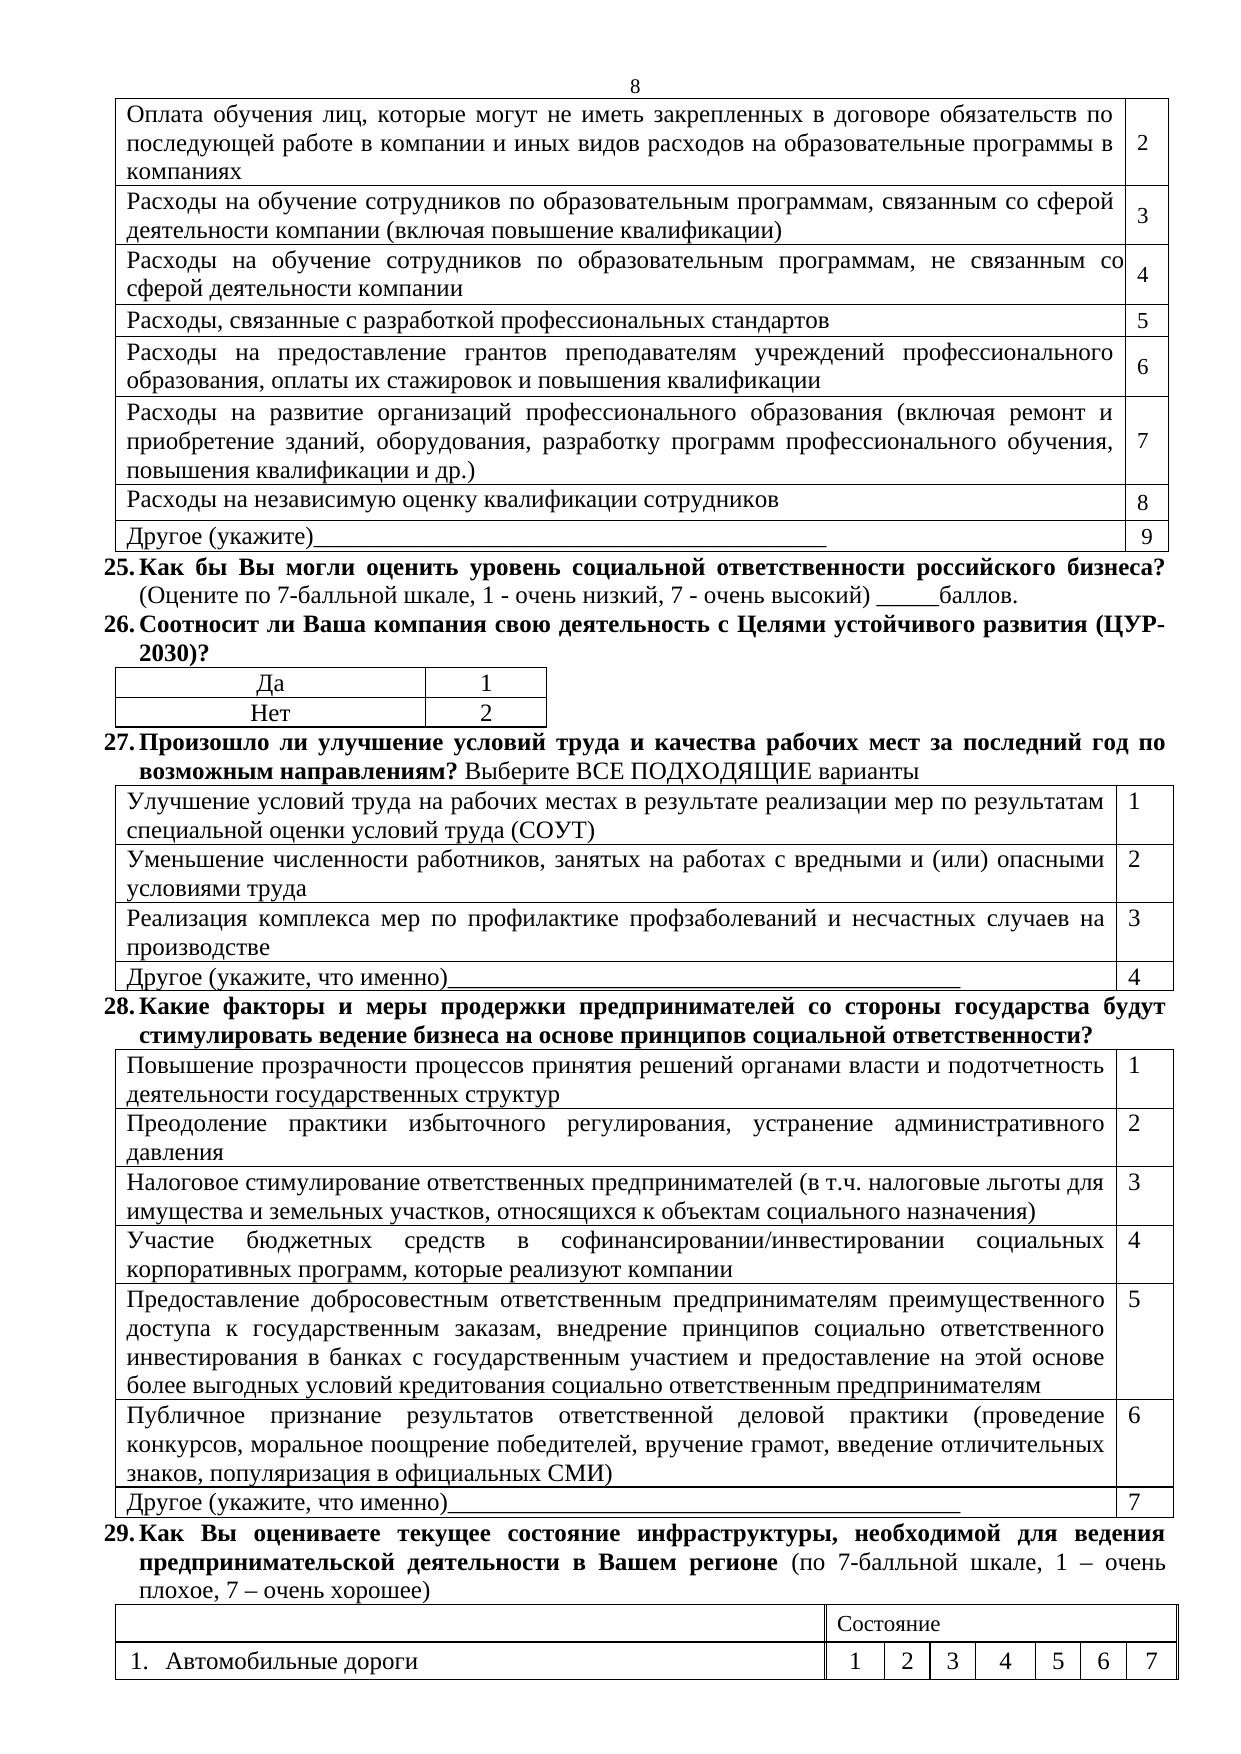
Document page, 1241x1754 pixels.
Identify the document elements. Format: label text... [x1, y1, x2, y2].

table_cell 4 [1117, 1226, 1173, 1283]
table_header Повышение прозрачности процессов принятия решений органами власти и подотчетность деятельности государственных структур [116, 1050, 1116, 1107]
table_cell Налоговое стимулирование ответственных предпринимателей (в т.ч. налоговые льготы для имущества и земельных участков, относящихся к объектам социального назначения) [116, 1167, 1116, 1224]
table_cell 2 [885, 1643, 929, 1678]
table_cell 7 [1127, 1643, 1176, 1678]
list Как бы Вы могли оценить уровень социальной ответственности российского бизнеса? (Оцените по 7-балльной шкале, 1 - очень низкий, 7 - очень высокий) _____баллов. [103, 552, 1166, 609]
table_cell Участие бюджетных средств в софинансировании/инвестировании социальных корпоративных программ, которые реализуют компании [116, 1226, 1116, 1283]
table_cell Публичное признание результатов ответственной деловой практики (проведение конкурсов, моральное поощрение победителей, вручение грамот, введение отличительных знаков, популяризация в официальных СМИ) [116, 1400, 1116, 1486]
list Как Вы оцениваете текущее состояние инфраструктуры, необходимой для ведения предпринимательской деятельности в Вашем регионе (по 7-балльной шкале, 1 – очень плохое, 7 – очень хорошее) [103, 1518, 1166, 1604]
table_cell 3 [931, 1643, 975, 1678]
table_cell Расходы на развитие организаций профессионального образования (включая ремонт и приобретение зданий, оборудования, разработку программ профессионального обучения, повышения квалификации и др.) [116, 397, 1125, 483]
table_cell 1 [827, 1643, 884, 1678]
table_cell Расходы на обучение сотрудников по образовательным программам, связанным со сферой деятельности компании (включая повышение квалификации) [116, 186, 1125, 244]
table_header 1 [1117, 786, 1173, 843]
table_cell Преодоление практики избыточного регулирования, устранение административного давления [116, 1109, 1116, 1166]
table_header 1 [1117, 1050, 1173, 1107]
table_cell 6 [1117, 1400, 1173, 1486]
table_cell 2 [1126, 99, 1168, 185]
table_cell 2 [426, 698, 546, 726]
table_cell 7 [1117, 1488, 1173, 1517]
table_cell Уменьшение численности работников, занятых на работах с вредными и (или) опасными условиями труда [116, 845, 1116, 902]
table_cell 4 [1117, 962, 1173, 990]
table_cell Оплата обучения лиц, которые могут не иметь закрепленных в договоре обязательств по последующей работе в компании и иных видов расходов на образовательные программы в компаниях [116, 99, 1125, 185]
list Какие факторы и меры продержки предпринимателей со стороны государства будут стимулировать ведение бизнеса на основе принципов социальной ответственности? [103, 991, 1166, 1049]
table_cell Расходы на предоставление грантов преподавателям учреждений профессионального образования, оплаты их стажировок и повышения квалификации [116, 337, 1125, 396]
table_header Да [116, 668, 425, 697]
table_cell 8 [1126, 485, 1168, 520]
table_cell 3 [1117, 903, 1173, 961]
table_cell Расходы на независимую оценку квалификации сотрудников [116, 485, 1125, 520]
table_cell 9 [1126, 521, 1168, 551]
table_cell 7 [1126, 397, 1168, 483]
table_cell 5 [1126, 305, 1168, 336]
table_cell 6 [1126, 337, 1168, 396]
table_cell Предоставление добросовестным ответственным предпринимателям преимущественного доступа к государственным заказам, внедрение принципов социально ответственного инвестирования в банках с государственным участием и предоставление на этой основе более выгодных условий кредитования социально ответственным предпринимателям [116, 1284, 1116, 1399]
table_cell 4 [976, 1643, 1035, 1678]
table_cell 2 [1117, 845, 1173, 902]
table_cell Другое (укажите)_________________________________________ [116, 521, 1125, 551]
table_cell Другое (укажите, что именно)_________________________________________ [116, 962, 1116, 990]
table_cell 2 [1117, 1109, 1173, 1166]
table_cell Другое (укажите, что именно)_________________________________________ [116, 1488, 1116, 1517]
table_header [116, 1605, 824, 1641]
table_cell 3 [1117, 1167, 1173, 1224]
table_cell Автомобильные дороги [116, 1643, 824, 1678]
list Соотносит ли Ваша компания свою деятельность с Целями устойчивого развития (ЦУР-2030)? [103, 609, 1166, 667]
list Произошло ли улучшение условий труда и качества рабочих мест за последний год по возможным направлениям? Выберите ВСЕ ПОДХОДЯЩИЕ варианты [103, 727, 1166, 785]
table_cell Нет [116, 698, 425, 726]
table_cell 5 [1036, 1643, 1080, 1678]
table_cell 6 [1081, 1643, 1126, 1678]
table_cell Расходы, связанные с разработкой профессиональных стандартов [116, 305, 1125, 336]
table_cell Расходы на обучение сотрудников по образовательным программам, не связанным со сферой деятельности компании [116, 245, 1125, 304]
table_cell Реализация комплекса мер по профилактике профзаболеваний и несчастных случаев на производстве [116, 903, 1116, 961]
table_header 1 [426, 668, 546, 697]
table_header Состояние [827, 1605, 1176, 1641]
table_header Улучшение условий труда на рабочих местах в результате реализации мер по результатам специальной оценки условий труда (СОУТ) [116, 786, 1116, 843]
table_cell 3 [1126, 186, 1168, 244]
table_cell 4 [1126, 245, 1168, 304]
table_cell 5 [1117, 1284, 1173, 1399]
